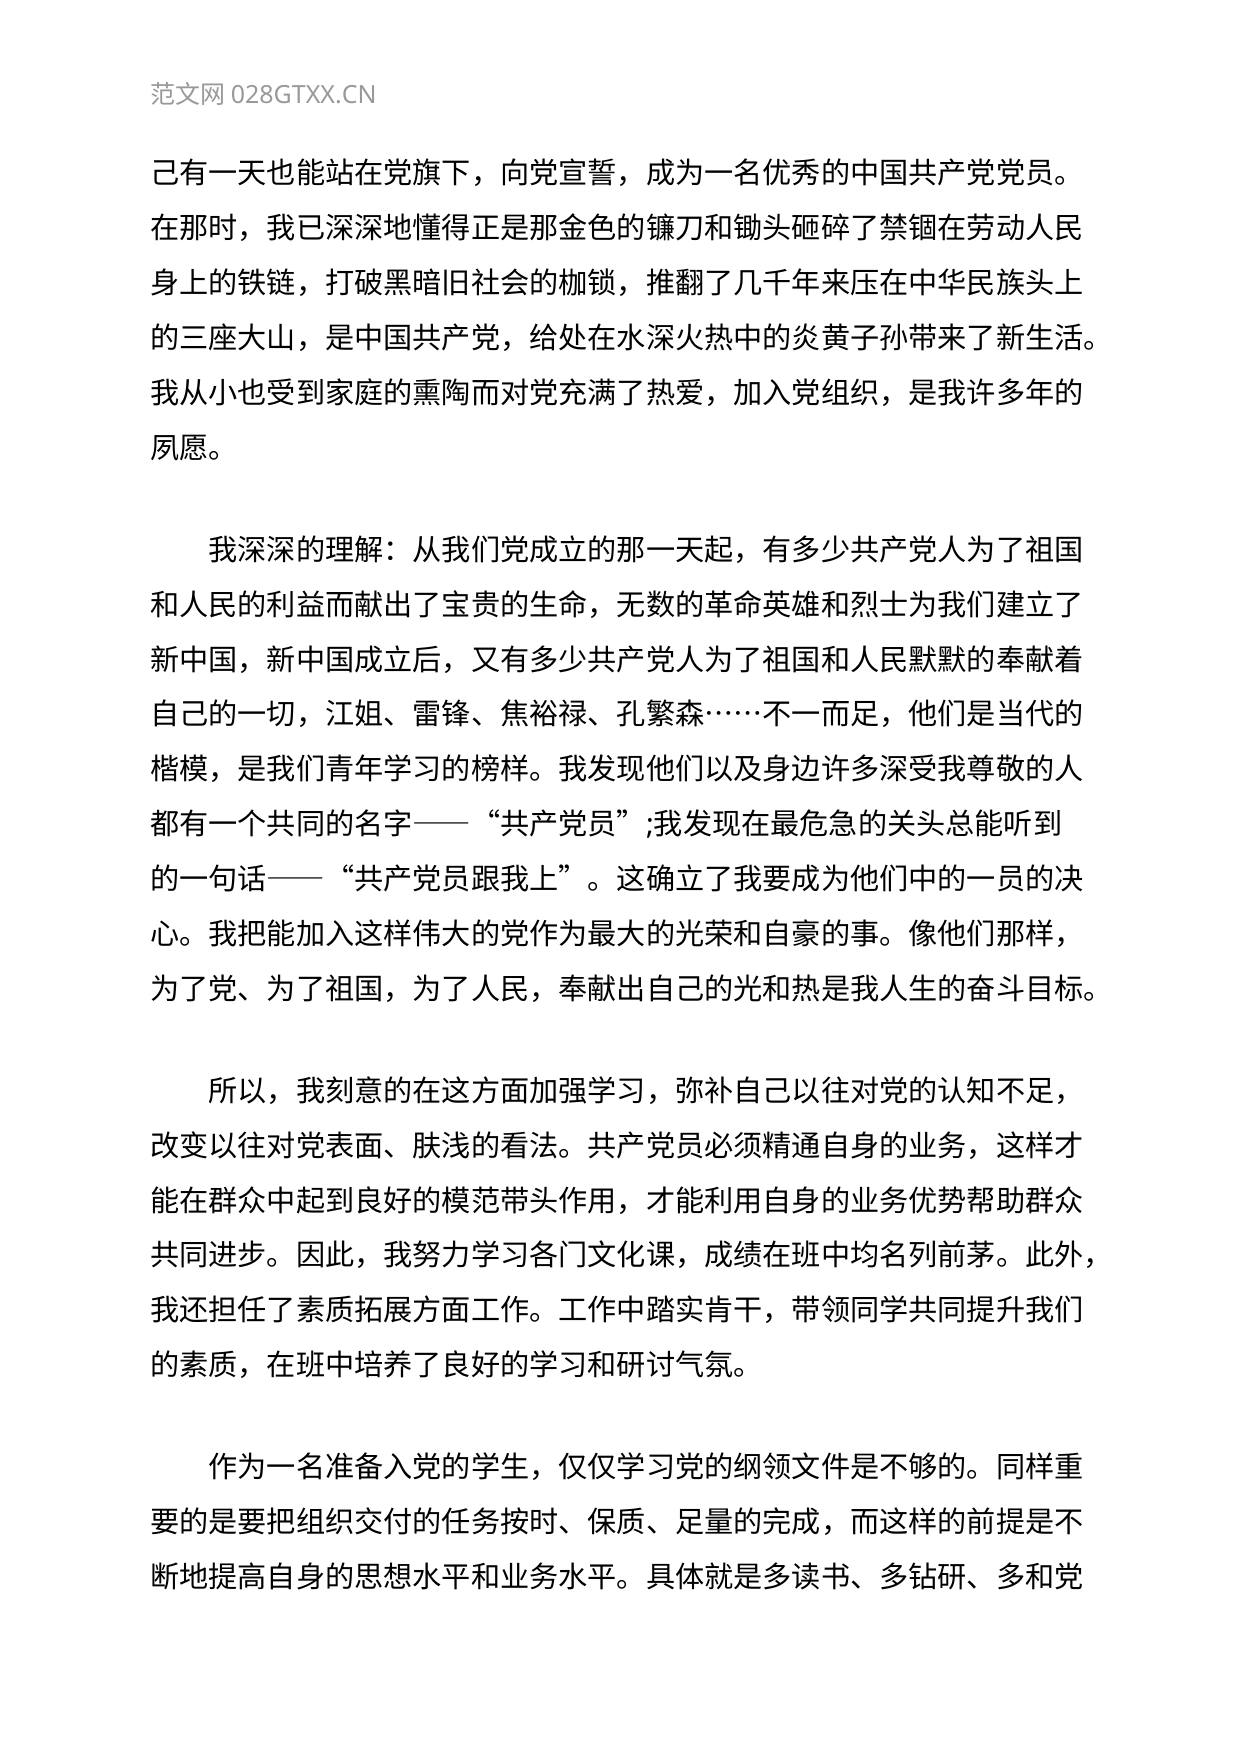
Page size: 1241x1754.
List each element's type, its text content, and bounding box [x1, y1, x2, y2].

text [150, 1443, 1090, 1596]
text 所以，我刻意的在这方面加强学习，弥补自己以往对党的认知不足，改变以往对党表面、肤浅的看法。共产党员必须精通自身的业务，这样才能在群众中起到良好的模范带头作用，才能利用自身的业务优势帮助群众共同进步。因此，我努力学习各门文化课，成绩在班中均名列前茅。此外，我还担任了素质拓展方面工作。工作中踏实肯干，带领同学共同提升我们的素质，在班中培养了良好的学习和研讨气氛。 [150, 1067, 1090, 1384]
text 我深深的理解：从我们党成立的那一天起，有多少共产党人为了祖国和人民的利益而献出了宝贵的生命，无数的革命英雄和烈士为我们建立了新中国，新中国成立后，又有多少共产党人为了祖国和人民默默的奉献着自己的一切，江姐、雷锋、焦裕禄、孔繁森……不一而足，他们是当代的楷模，是我们青年学习的榜样。我发现他们以及身边许多深受我尊敬的人都有一个共同的名字——“共产党员”;我发现在最危急的关头总能听到的一句话——“共产党员跟我上”。这确立了我要成为他们中的一员的决心。我把能加入这样伟大的党作为最大的光荣和自豪的事。像他们那样，为了党、为了祖国，为了人民，奉献出自己的光和热是我人生的奋斗目标。 [150, 526, 1090, 1008]
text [150, 150, 1090, 467]
